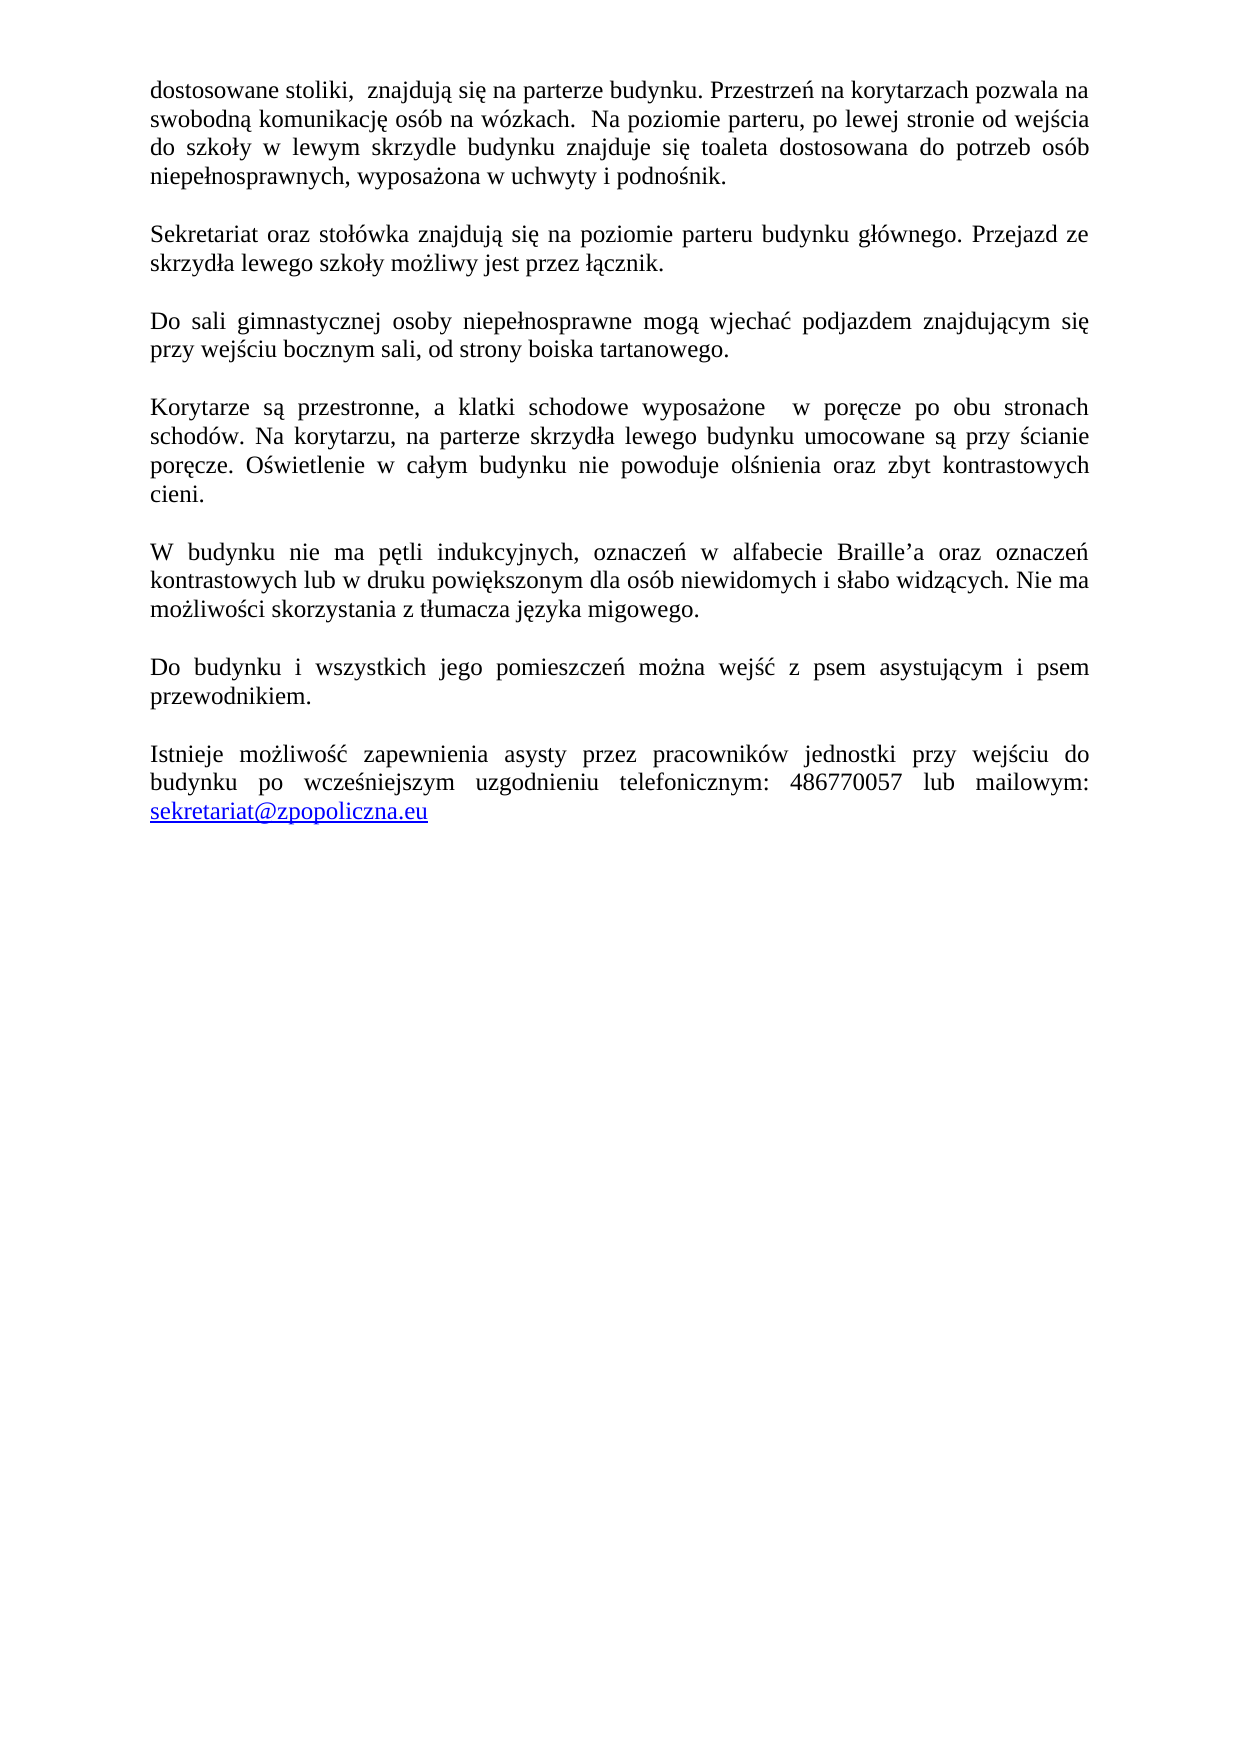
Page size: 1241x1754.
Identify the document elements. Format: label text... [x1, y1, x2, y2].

text Sekretariat oraz stołówka znajdują się na poziomie parteru budynku głównego. Przejazd ze skrzydła lewego szkoły możliwy jest przez łącznik. [150, 219, 1090, 277]
text Do sali gimnastycznej osoby niepełnosprawne mogą wjechać podjazdem znajdującym się przy wejściu bocznym sali, od strony boiska tartanowego. [150, 306, 1090, 363]
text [150, 75, 1090, 190]
text Korytarze są przestronne, a klatki schodowe wyposażone w poręcze po obu stronach schodów. Na korytarzu, na parterze skrzydła lewego budynku umocowane są przy ścianie poręcze. Oświetlenie w całym budynku nie powoduje olśnienia oraz zbyt kontrastowych cieni. [150, 392, 1090, 507]
text W budynku nie ma pętli indukcyjnych, oznaczeń w alfabecie Braille’a oraz oznaczeń kontrastowych lub w druku powiększonym dla osób niewidomych i słabo widzących. Nie ma możliwości skorzystania z tłumacza języka migowego. [150, 537, 1090, 623]
text Do budynku i wszystkich jego pomieszczeń można wejść z psem asystującym i psem przewodnikiem. [150, 652, 1090, 709]
text Istnieje możliwość zapewnienia asysty przez pracowników jednostki przy wejściu do budynku po wcześniejszym uzgodnieniu telefonicznym: 486770057 lub mailowym: sekretariat@zpopoliczna.eu [150, 739, 1090, 825]
